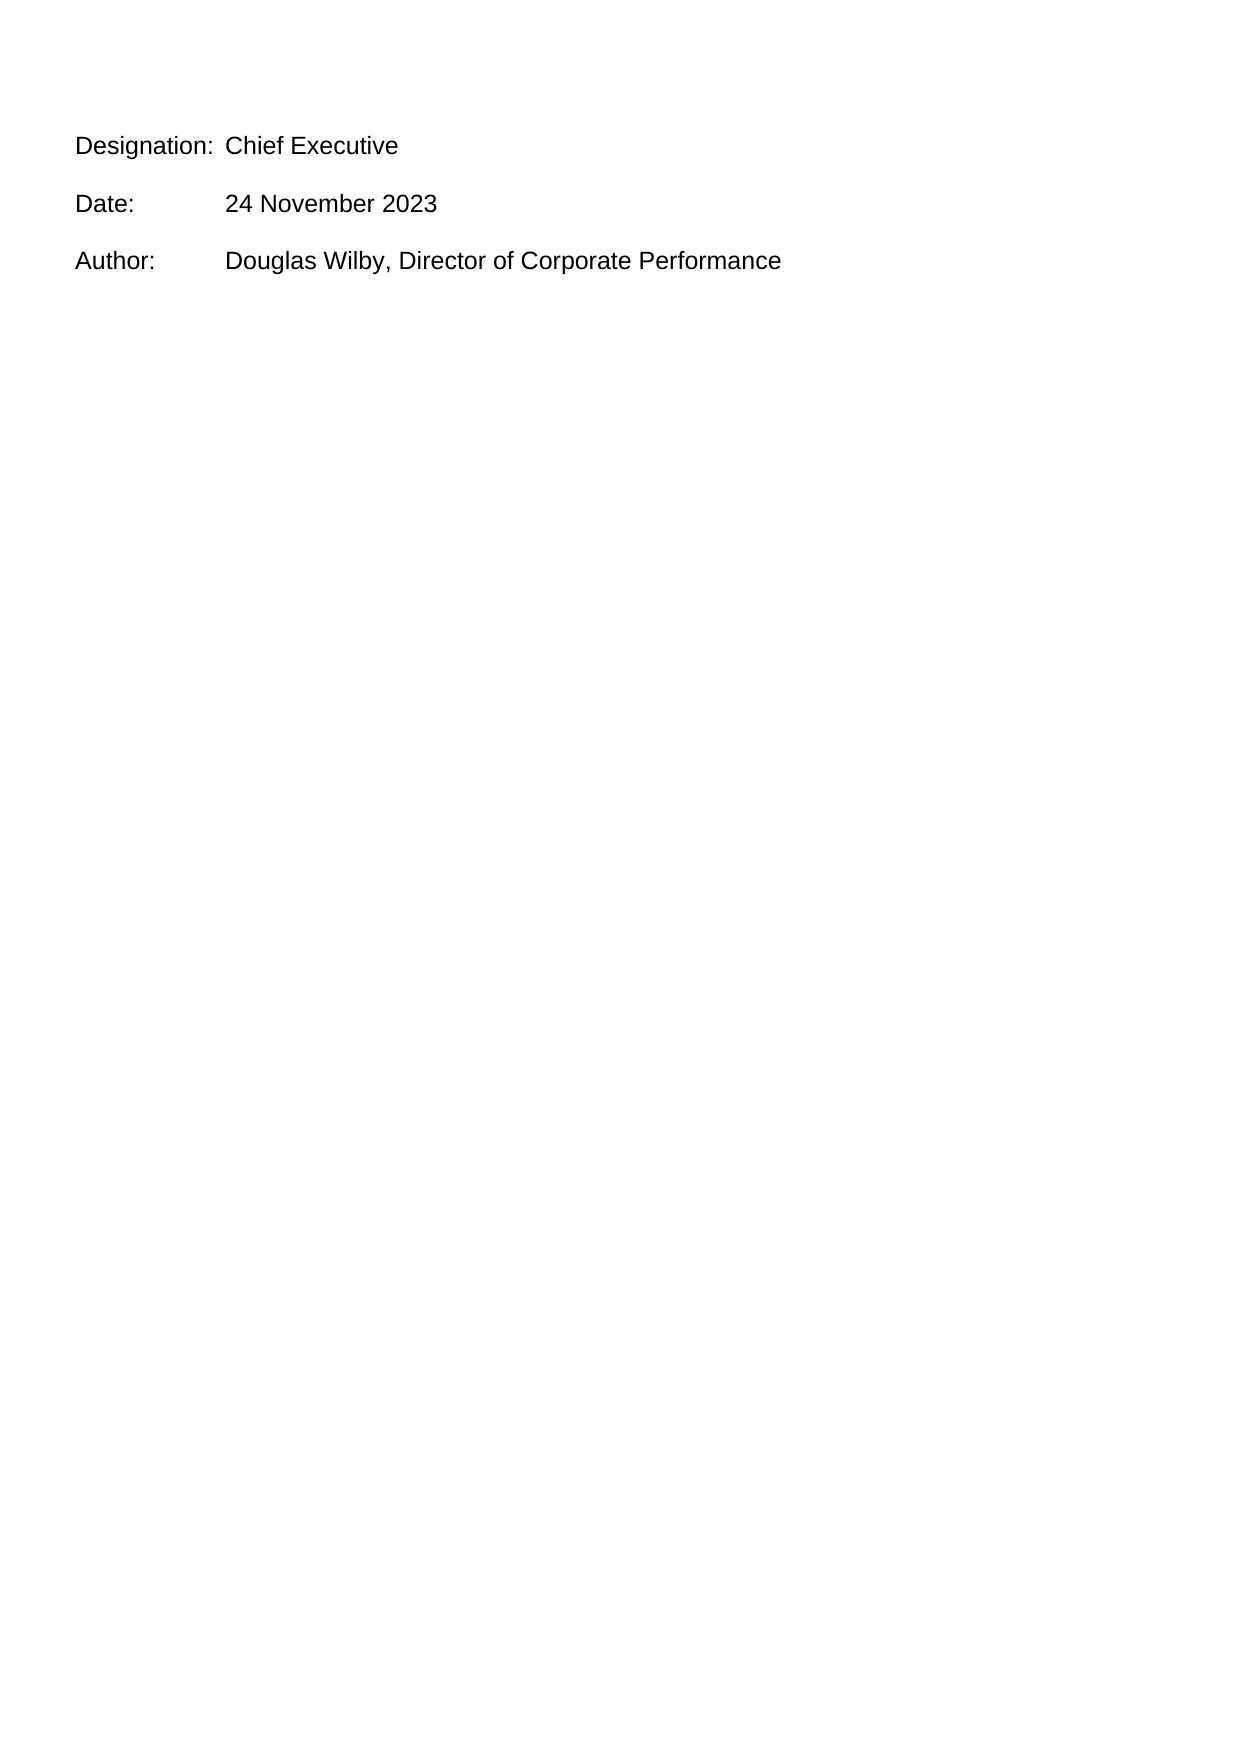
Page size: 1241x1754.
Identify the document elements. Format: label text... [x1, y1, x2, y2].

text Designation: Chief Executive [75, 131, 1165, 160]
text Author: Douglas Wilby, Director of Corporate Performance [75, 246, 1165, 275]
text Date: 24 November 2023 [75, 189, 1165, 218]
